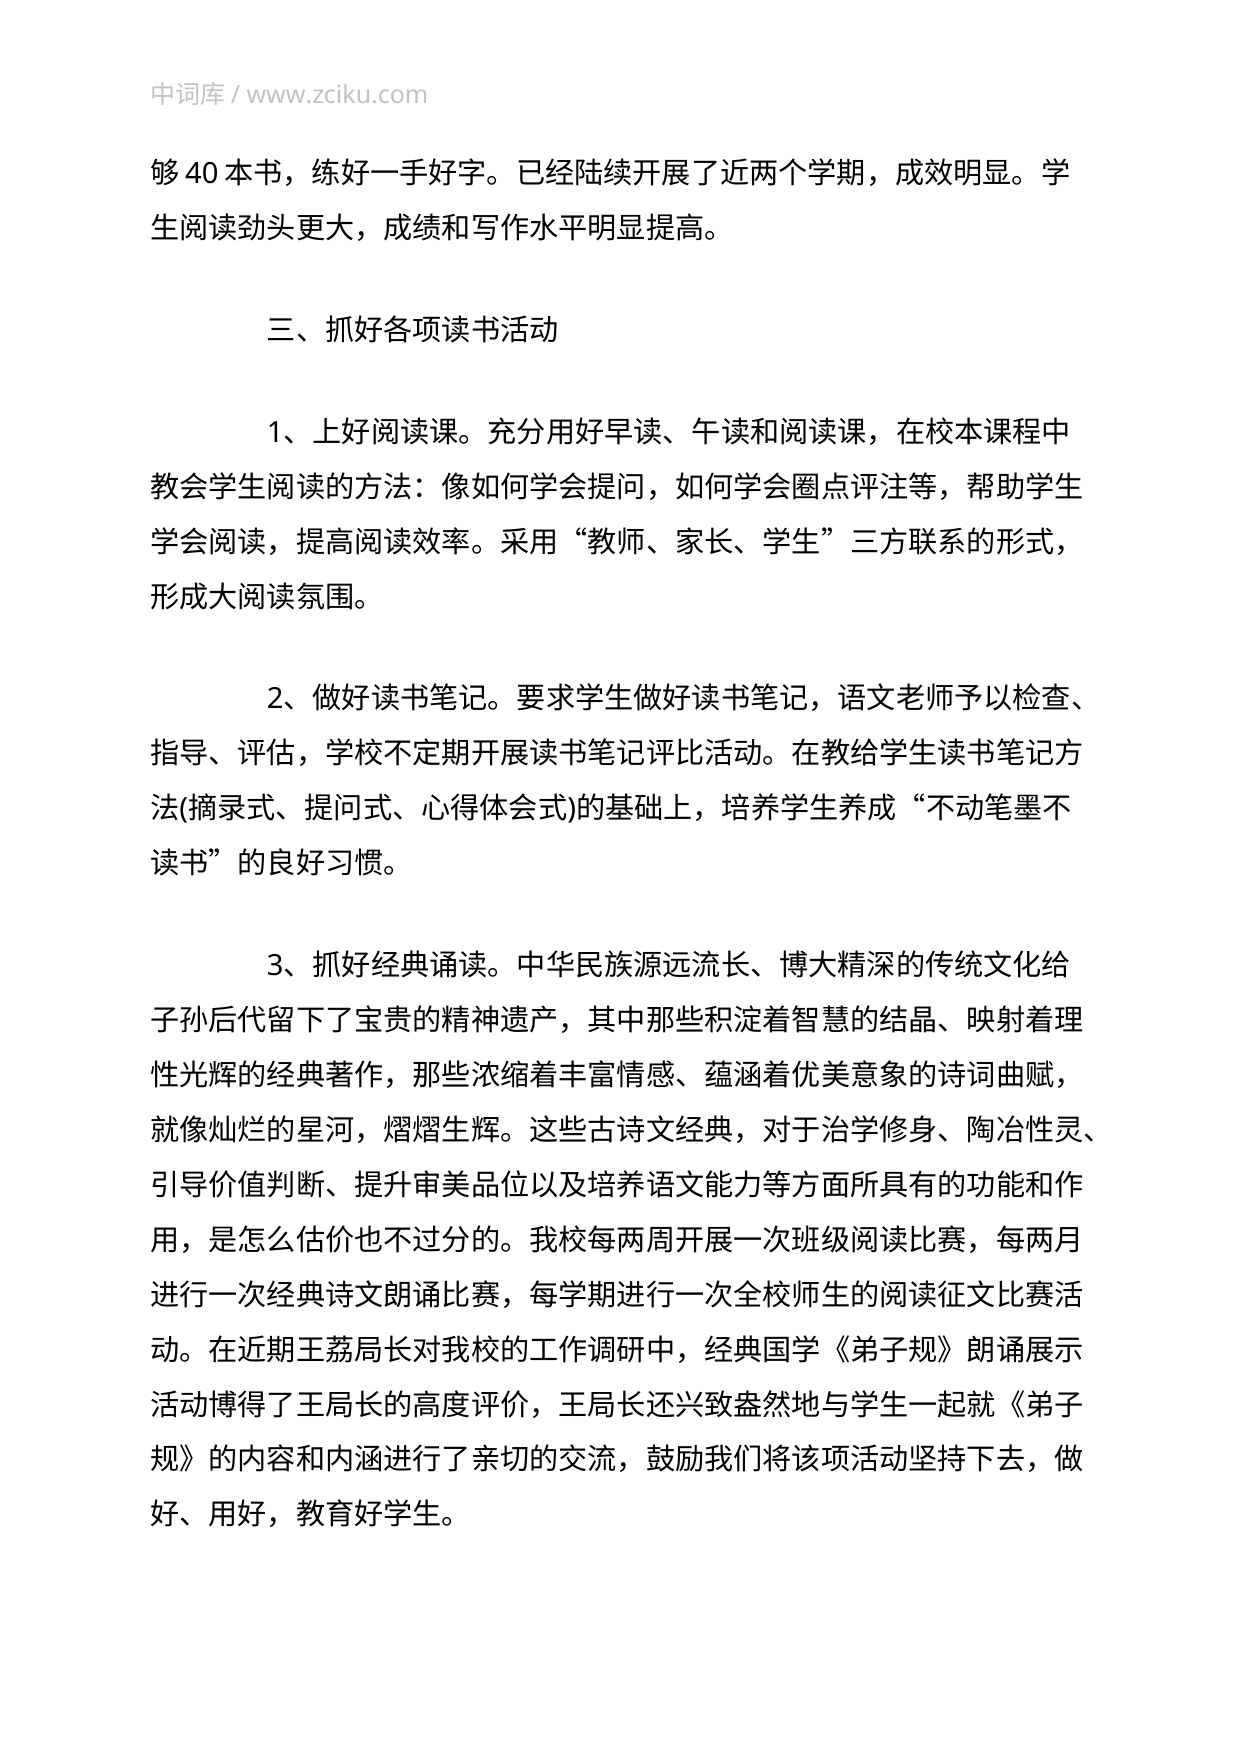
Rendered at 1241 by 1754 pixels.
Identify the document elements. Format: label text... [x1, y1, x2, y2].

text 2、做好读书笔记。要求学生做好读书笔记，语文老师予以检查、指导、评估，学校不定期开展读书笔记评比活动。在教给学生读书笔记方法(摘录式、提问式、心得体会式)的基础上，培养学生养成“不动笔墨不读书”的良好习惯。 [150, 675, 1090, 882]
text 3、抓好经典诵读。中华民族源远流长、博大精深的传统文化给子孙后代留下了宝贵的精神遗产，其中那些积淀着智慧的结晶、映射着理性光辉的经典著作，那些浓缩着丰富情感、蕴涵着优美意象的诗词曲赋，就像灿烂的星河，熠熠生辉。这些古诗文经典，对于治学修身、陶冶性灵、引导价值判断、提升审美品位以及培养语文能力等方面所具有的功能和作用，是怎么估价也不过分的。我校每两周开展一次班级阅读比赛，每两月进行一次经典诗文朗诵比赛，每学期进行一次全校师生的阅读征文比赛活动。在近期王荔局长对我校的工作调研中，经典国学《弟子规》朗诵展示活动博得了王局长的高度评价，王局长还兴致盎然地与学生一起就《弟子规》的内容和内涵进行了亲切的交流，鼓励我们将该项活动坚持下去，做好、用好，教育好学生。 [150, 942, 1090, 1533]
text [150, 150, 1090, 247]
text 三、抓好各项读书活动 [150, 307, 1090, 349]
text 1、上好阅读课。充分用好早读、午读和阅读课，在校本课程中教会学生阅读的方法：像如何学会提问，如何学会圈点评注等，帮助学生学会阅读，提高阅读效率。采用“教师、家长、学生”三方联系的形式，形成大阅读氛围。 [150, 408, 1090, 616]
